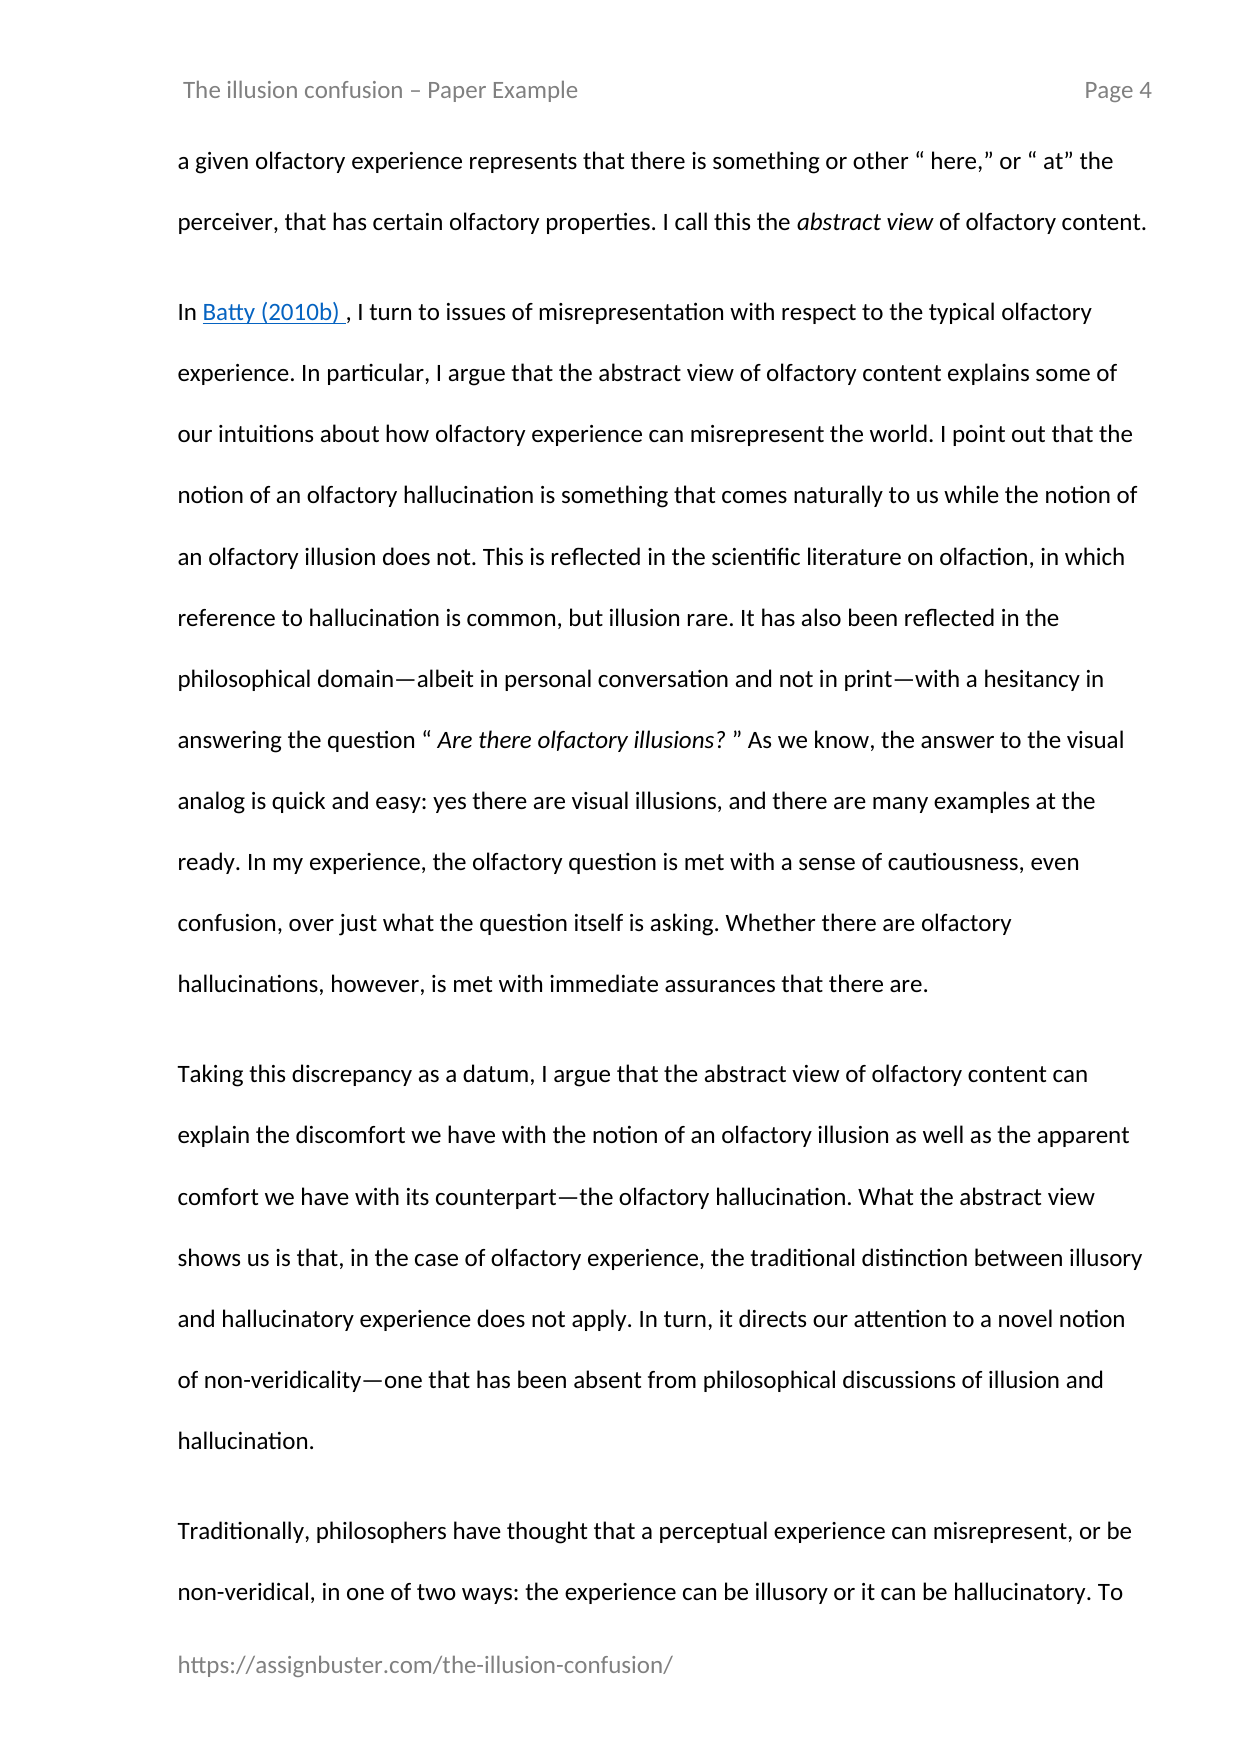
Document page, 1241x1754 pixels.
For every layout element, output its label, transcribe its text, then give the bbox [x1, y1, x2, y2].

text In Batty (2010b) , I turn to issues of misrepresentation with respect to the typical olfactory experience. In particular, I argue that the abstract view of olfactory content explains some of our intuitions about how olfactory experience can misrepresent the world. I point out that the notion of an olfactory hallucination is something that comes naturally to us while the notion of an olfactory illusion does not. This is reflected in the scientific literature on olfaction, in which reference to hallucination is common, but illusion rare. It has also been reflected in the philosophical domain—albeit in personal conversation and not in print—with a hesitancy in answering the question “ Are there olfactory illusions? ” As we know, the answer to the visual analog is quick and easy: yes there are visual illusions, and there are many examples at the ready. In my experience, the olfactory question is met with a sense of cautiousness, even confusion, over just what the question itself is asking. Whether there are olfactory hallucinations, however, is met with immediate assurances that there are. [177, 297, 1152, 998]
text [177, 1515, 1152, 1607]
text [177, 145, 1152, 237]
text Taking this discrepancy as a datum, I argue that the abstract view of olfactory content can explain the discomfort we have with the notion of an olfactory illusion as well as the apparent comfort we have with its counterpart—the olfactory hallucination. What the abstract view shows us is that, in the case of olfactory experience, the traditional distinction between illusory and hallucinatory experience does not apply. In turn, it directs our attention to a novel notion of non-veridicality—one that has been absent from philosophical discussions of illusion and hallucination. [177, 1058, 1152, 1455]
